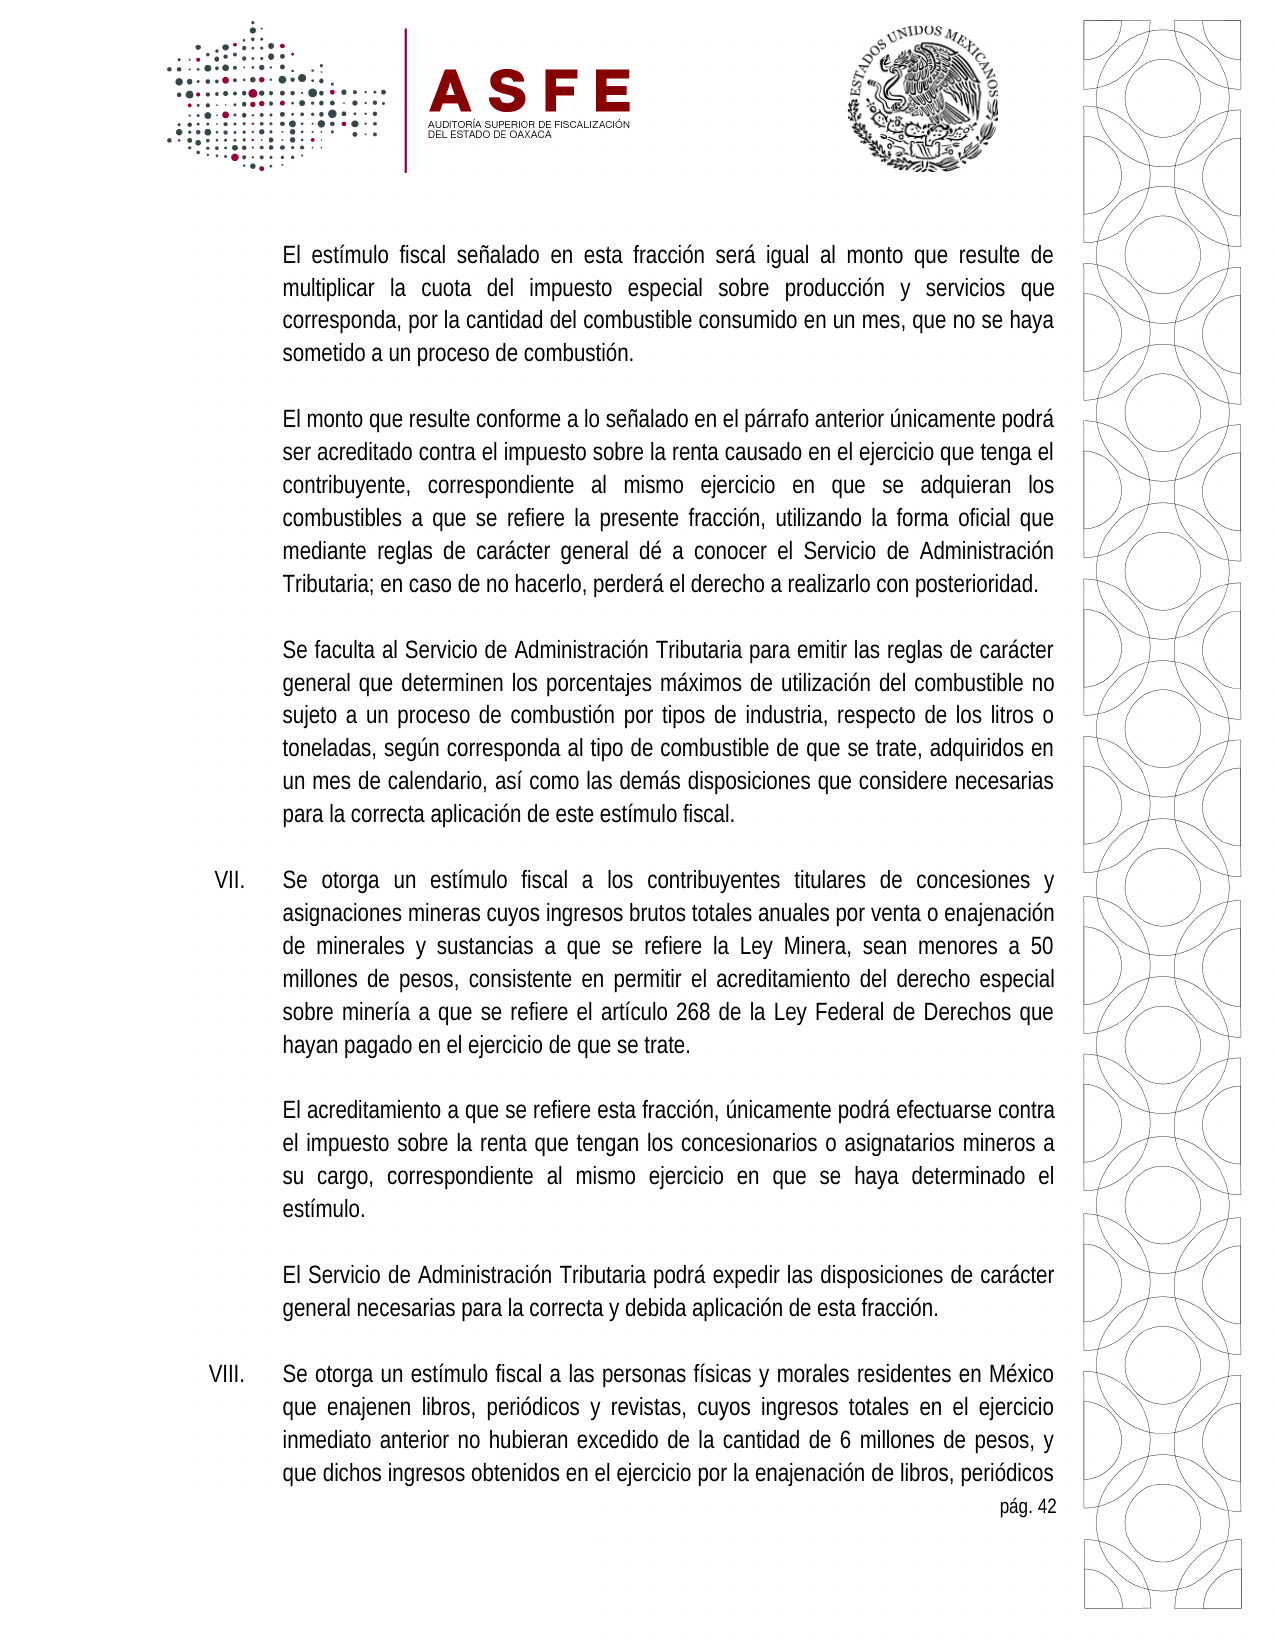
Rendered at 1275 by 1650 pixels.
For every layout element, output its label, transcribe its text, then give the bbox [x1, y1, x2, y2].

list El acreditamiento a que se refiere esta fracción, únicamente podrá efectuarse contra el impuesto sobre la renta que tengan los concesionarios o asignatarios mineros a su cargo, correspondiente al mismo ejercicio en que se haya determinado el estímulo. [282, 1096, 1056, 1223]
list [245, 1359, 1056, 1486]
picture [167, 20, 1275, 1650]
list El monto que resulte conforme a lo señalado en el párrafo anterior únicamente podrá ser acreditado contra el impuesto sobre la renta causado en el ejercicio que tenga el contribuyente, correspondiente al mismo ejercicio en que se adquieran los combustibles a que se refiere la presente fracción, utilizando la forma oficial que mediante reglas de carácter general dé a conocer el Servicio de Administración Tributaria; en caso de no hacerlo, perderá el derecho a realizarlo con posterioridad. [282, 404, 1056, 597]
list Se faculta al Servicio de Administración Tributaria para emitir las reglas de carácter general que determinen los porcentajes máximos de utilización del combustible no sujeto a un proceso de combustión por tipos de industria, respecto de los litros o toneladas, según corresponda al tipo de combustible de que se trate, adquiridos en un mes de calendario, así como las demás disposiciones que considere necesarias para la correcta aplicación de este estímulo fiscal. [282, 635, 1056, 828]
list Se otorga un estímulo fiscal a los contribuyentes titulares de concesiones y asignaciones mineras cuyos ingresos brutos totales anuales por venta o enajenación de minerales y sustancias a que se refiere la Ley Minera, sean menores a 50 millones de pesos, consistente en permitir el acreditamiento del derecho especial sobre minería a que se refiere el artículo 268 de la Ley Federal de Derechos que hayan pagado en el ejercicio de que se trate. [245, 865, 1056, 1058]
list El Servicio de Administración Tributaria podrá expedir las disposiciones de carácter general necesarias para la correcta y debida aplicación de esta fracción. [282, 1260, 1056, 1322]
list El estímulo fiscal señalado en esta fracción será igual al monto que resulte de multiplicar la cuota del impuesto especial sobre producción y servicios que corresponda, por la cantidad del combustible consumido en un mes, que no se haya sometido a un proceso de combustión. [282, 240, 1056, 367]
